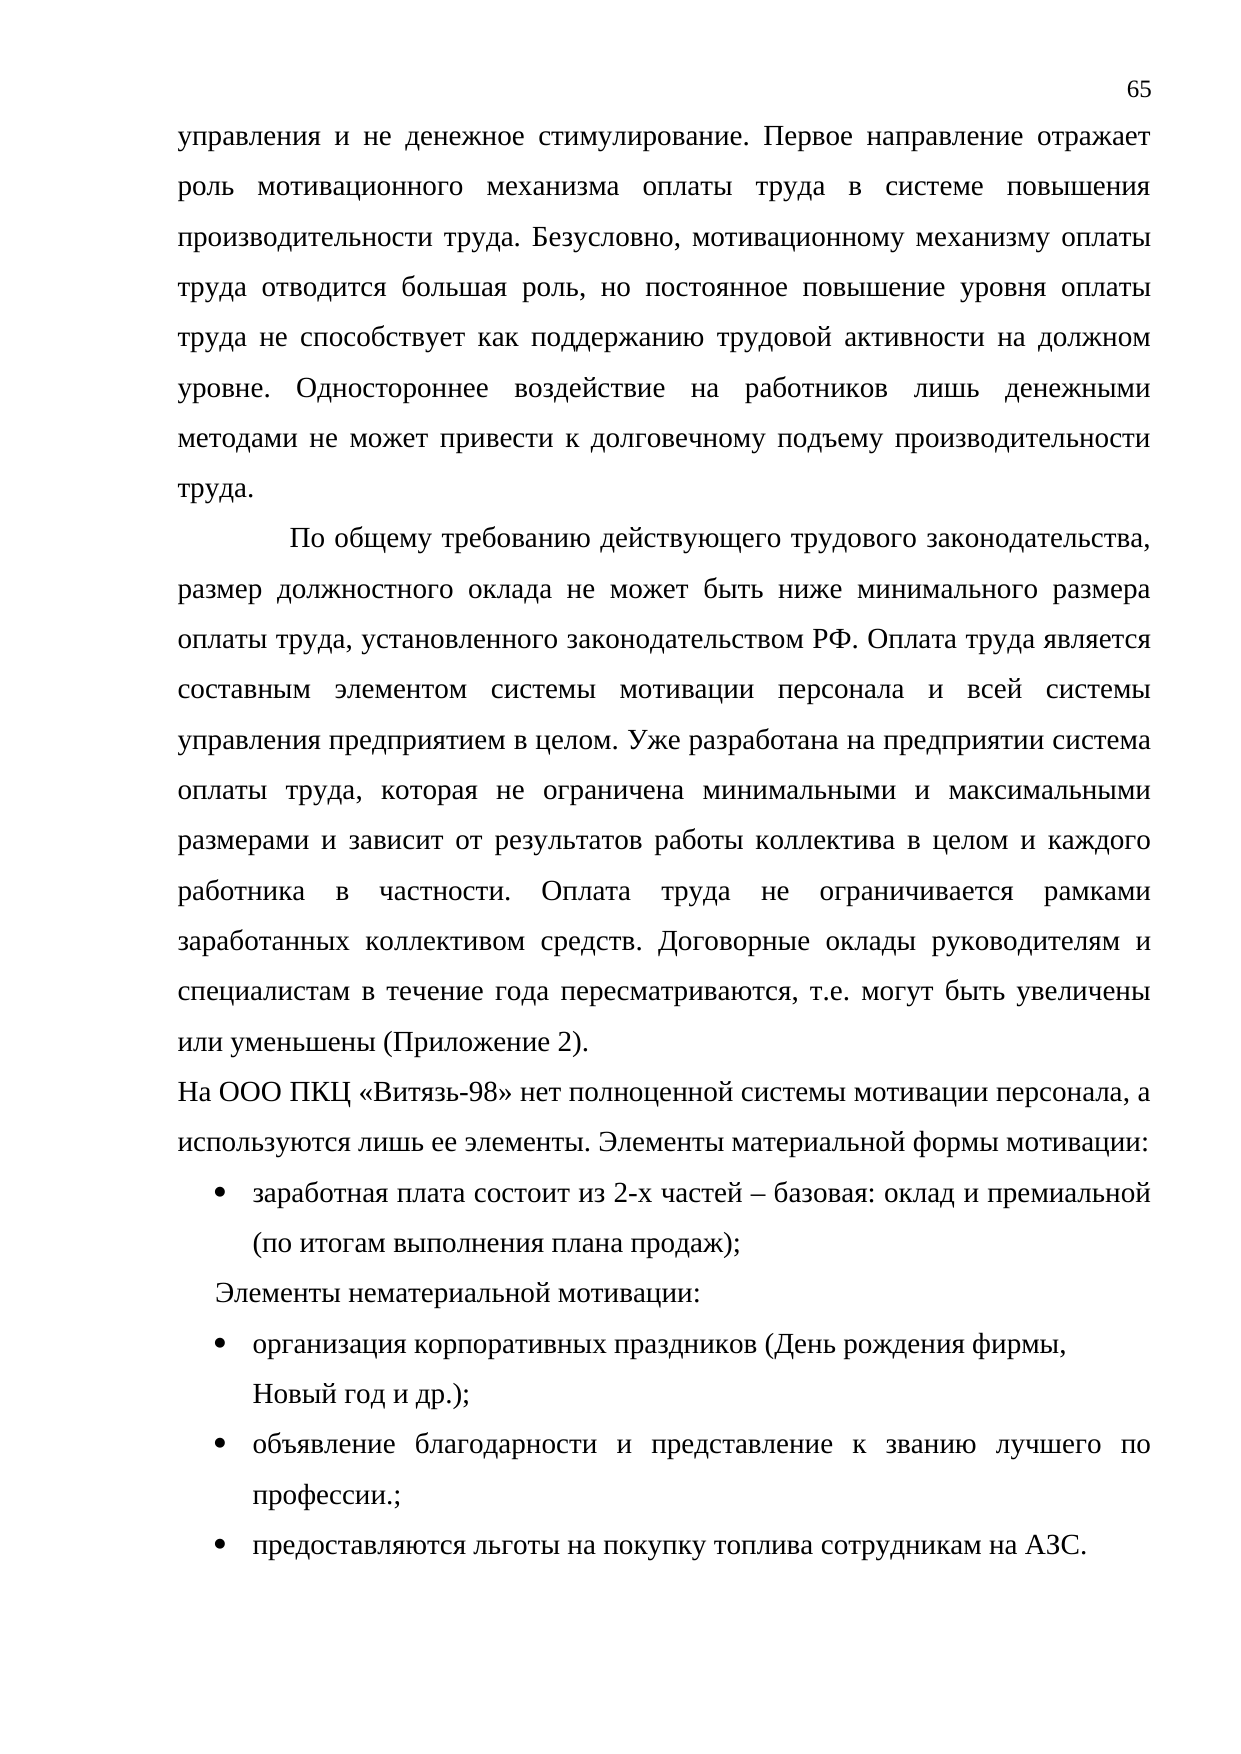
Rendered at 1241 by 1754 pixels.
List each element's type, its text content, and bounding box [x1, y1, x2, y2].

list предоставляются льготы на покупку топлива сотрудникам на АЗС. [215, 1527, 1152, 1561]
list организация корпоративных праздников (День рождения фирмы, Новый год и др.); [215, 1326, 1152, 1410]
text На ООО ПКЦ «Витязь-98» нет полноценной системы мотивации персонала, а используются лишь ее элементы. Элементы материальной формы мотивации: [177, 1074, 1152, 1158]
list объявление благодарности и представление к званию лучшего по профессии.; [215, 1426, 1152, 1510]
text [177, 118, 1152, 504]
text Элементы нематериальной мотивации: [177, 1275, 1152, 1309]
text По общему требованию действующего трудового законодательства, размер должностного оклада не может быть ниже минимального размера оплаты труда, установленного законодательством РФ. Оплата труда является составным элементом системы мотивации персонала и всей системы управления предприятием в целом. Уже разработана на предприятии система оплаты труда, которая не ограничена минимальными и максимальными размерами и зависит от результатов работы коллектива в целом и каждого работника в частности. Оплата труда не ограничивается рамками заработанных коллективом средств. Договорные оклады руководителям и специалистам в течение года пересматриваются, т.е. могут быть увеличены или уменьшены (Приложение 2). [177, 521, 1152, 1057]
list заработная плата состоит из 2-х частей – базовая: оклад и премиальной (по итогам выполнения плана продаж); [215, 1175, 1152, 1259]
